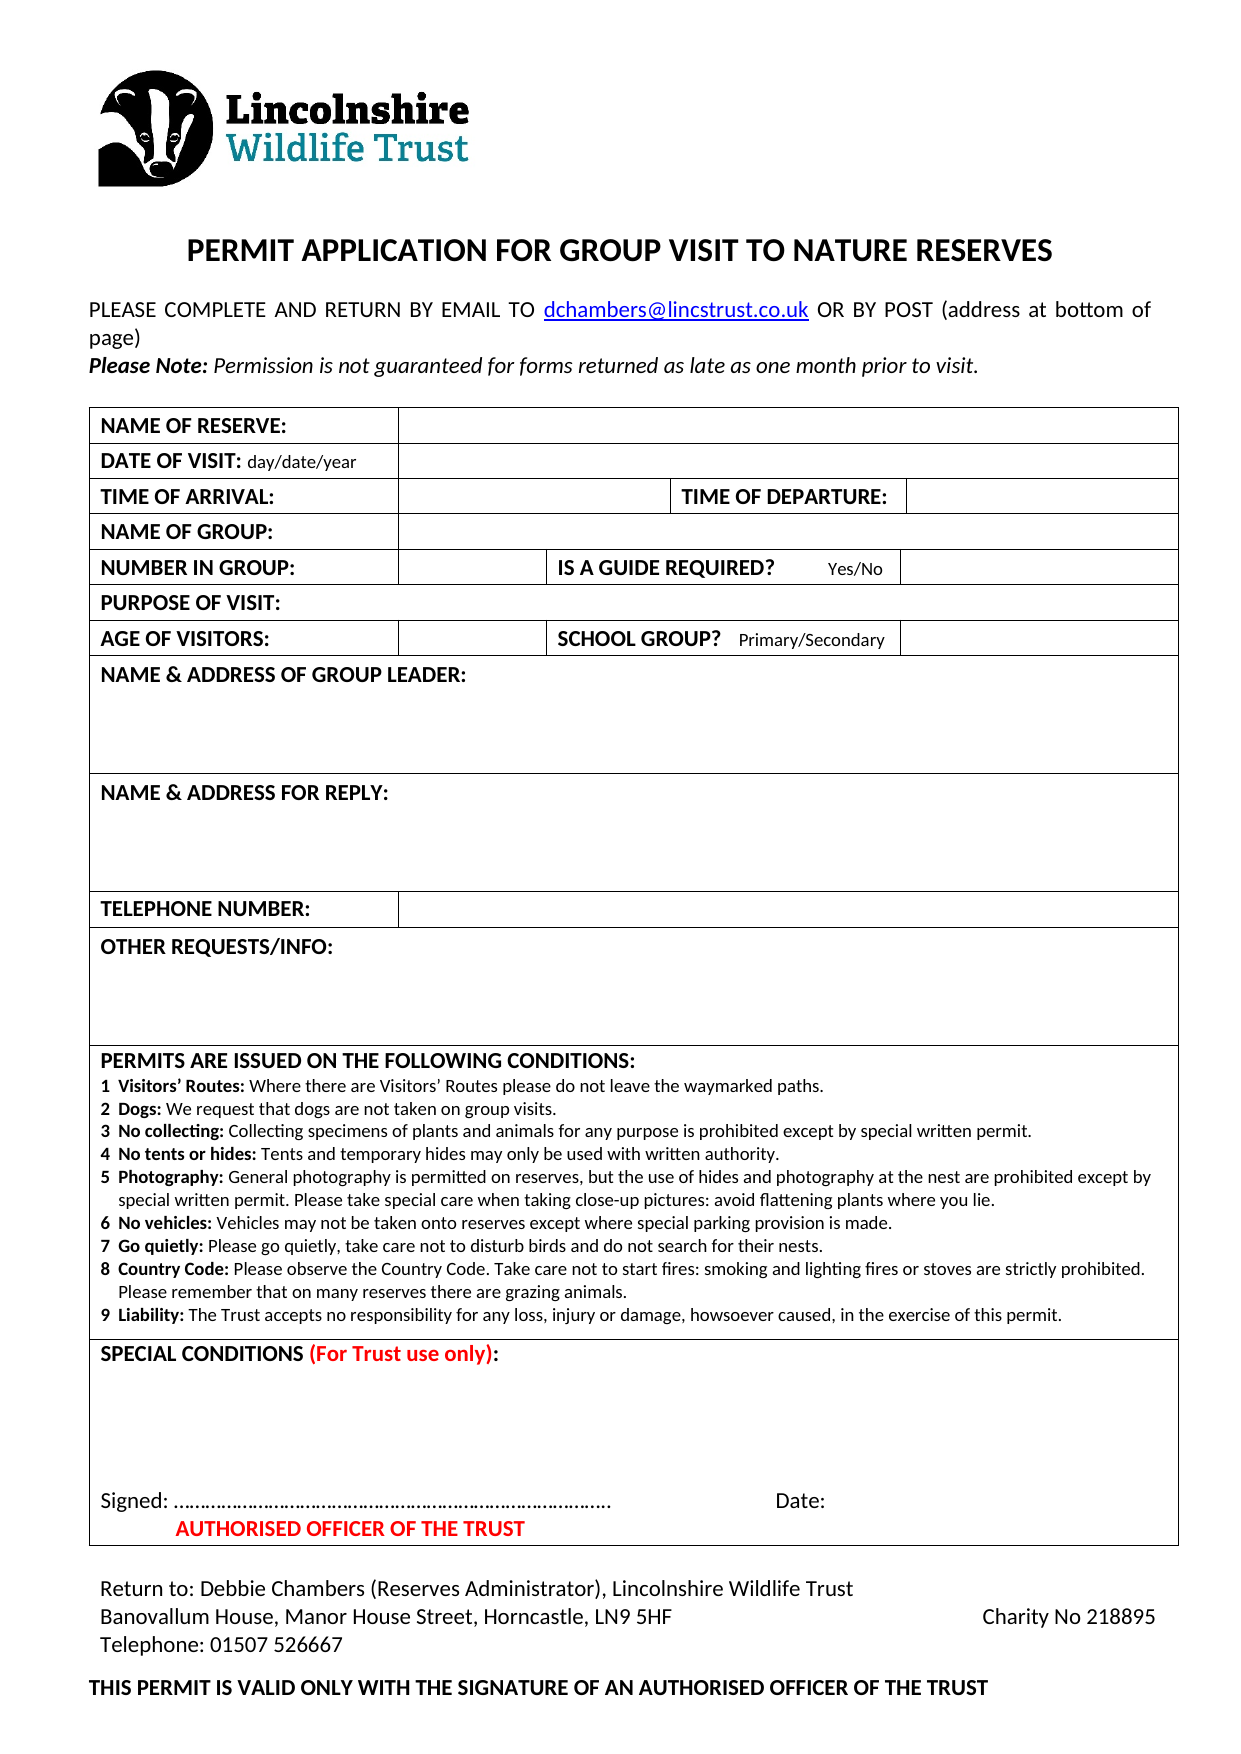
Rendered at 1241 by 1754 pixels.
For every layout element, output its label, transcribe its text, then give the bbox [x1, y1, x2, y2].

table_cell NAME & ADDRESS OF GROUP LEADER: [90, 656, 1178, 773]
table_cell PURPOSE OF VISIT: [90, 585, 1178, 619]
table_cell NAME OF GROUP: [90, 514, 398, 549]
table_cell SCHOOL GROUP? Primary/Secondary [547, 621, 900, 655]
table_cell OTHER REQUESTS/INFO: [90, 928, 1178, 1045]
table_cell [399, 892, 1178, 927]
table_cell [399, 514, 1178, 549]
table_cell AGE OF VISITORS: [90, 621, 398, 655]
text Please Note: Permission is not guaranteed for forms returned as late as one month prior to visit. [89, 351, 1152, 379]
table_cell TIME OF ARRIVAL: [90, 479, 398, 513]
table_cell SPECIAL CONDITIONS (For Trust use only): [90, 1340, 1178, 1486]
table_header NAME OF RESERVE: [90, 408, 398, 442]
table_header Charity No 218895 [971, 1574, 1178, 1658]
table_cell [907, 479, 1178, 513]
table_cell [399, 550, 546, 584]
table_cell PERMITS ARE ISSUED ON THE FOLLOWING CONDITIONS: Visitors’ Routes: Where there are Visitors’ Routes please do not leave the waymarked paths. Dogs: We request that dogs are not taken on group visits. No collecting: Collecting specimens of plants and animals for any purpose is prohibited except by special written permit. No tents or hides: Tents and temporary hides may only be used with written authority. Photography: General photography is permitted on reserves, but the use of hides and photography at the nest are prohibited except by special written permit. Please take special care when taking close-up pictures: avoid flattening plants where you lie. No vehicles: Vehicles may not be taken onto reserves except where special parking provision is made. Go quietly: Please go quietly, take care not to disturb birds and do not search for their nests. Country Code: Please observe the Country Code. Take care not to start fires: smoking and lighting fires or stoves are strictly prohibited. Please remember that on many reserves there are grazing animals. Liability: The Trust accepts no responsibility for any loss, injury or damage, howsoever caused, in the exercise of this permit. [90, 1046, 1178, 1338]
text PLEASE COMPLETE AND RETURN BY EMAIL TO dchambers@lincstrust.co.uk OR BY POST (address at bottom of page) [89, 295, 1152, 351]
table_cell NUMBER IN GROUP: [90, 550, 398, 584]
table_cell Signed: ……………………………………………………………………….. Date: AUTHORISED OFFICER OF THE TRUST [90, 1486, 1178, 1545]
table_cell IS A GUIDE REQUIRED? Yes/No [547, 550, 900, 584]
table_cell TELEPHONE NUMBER: [90, 892, 398, 927]
table_header [399, 408, 1178, 442]
table_cell [399, 479, 670, 513]
table_cell [399, 621, 546, 655]
table_cell NAME & ADDRESS FOR REPLY: [90, 774, 1178, 891]
table_header Return to: Debbie Chambers (Reserves Administrator), Lincolnshire Wildlife Trust Banovallum House, Manor House Street, Horncastle, LN9 5HF Telephone: 01507 526667 [89, 1574, 971, 1658]
text PERMIT APPLICATION FOR GROUP VISIT TO NATURE RESERVES [89, 229, 1152, 269]
table_cell TIME OF DEPARTURE: [671, 479, 906, 513]
table_cell [399, 444, 1178, 478]
table_cell DATE OF VISIT: day/date/year [90, 444, 398, 478]
picture [88, 59, 480, 201]
table_cell [901, 550, 1178, 584]
table_cell [901, 621, 1178, 655]
